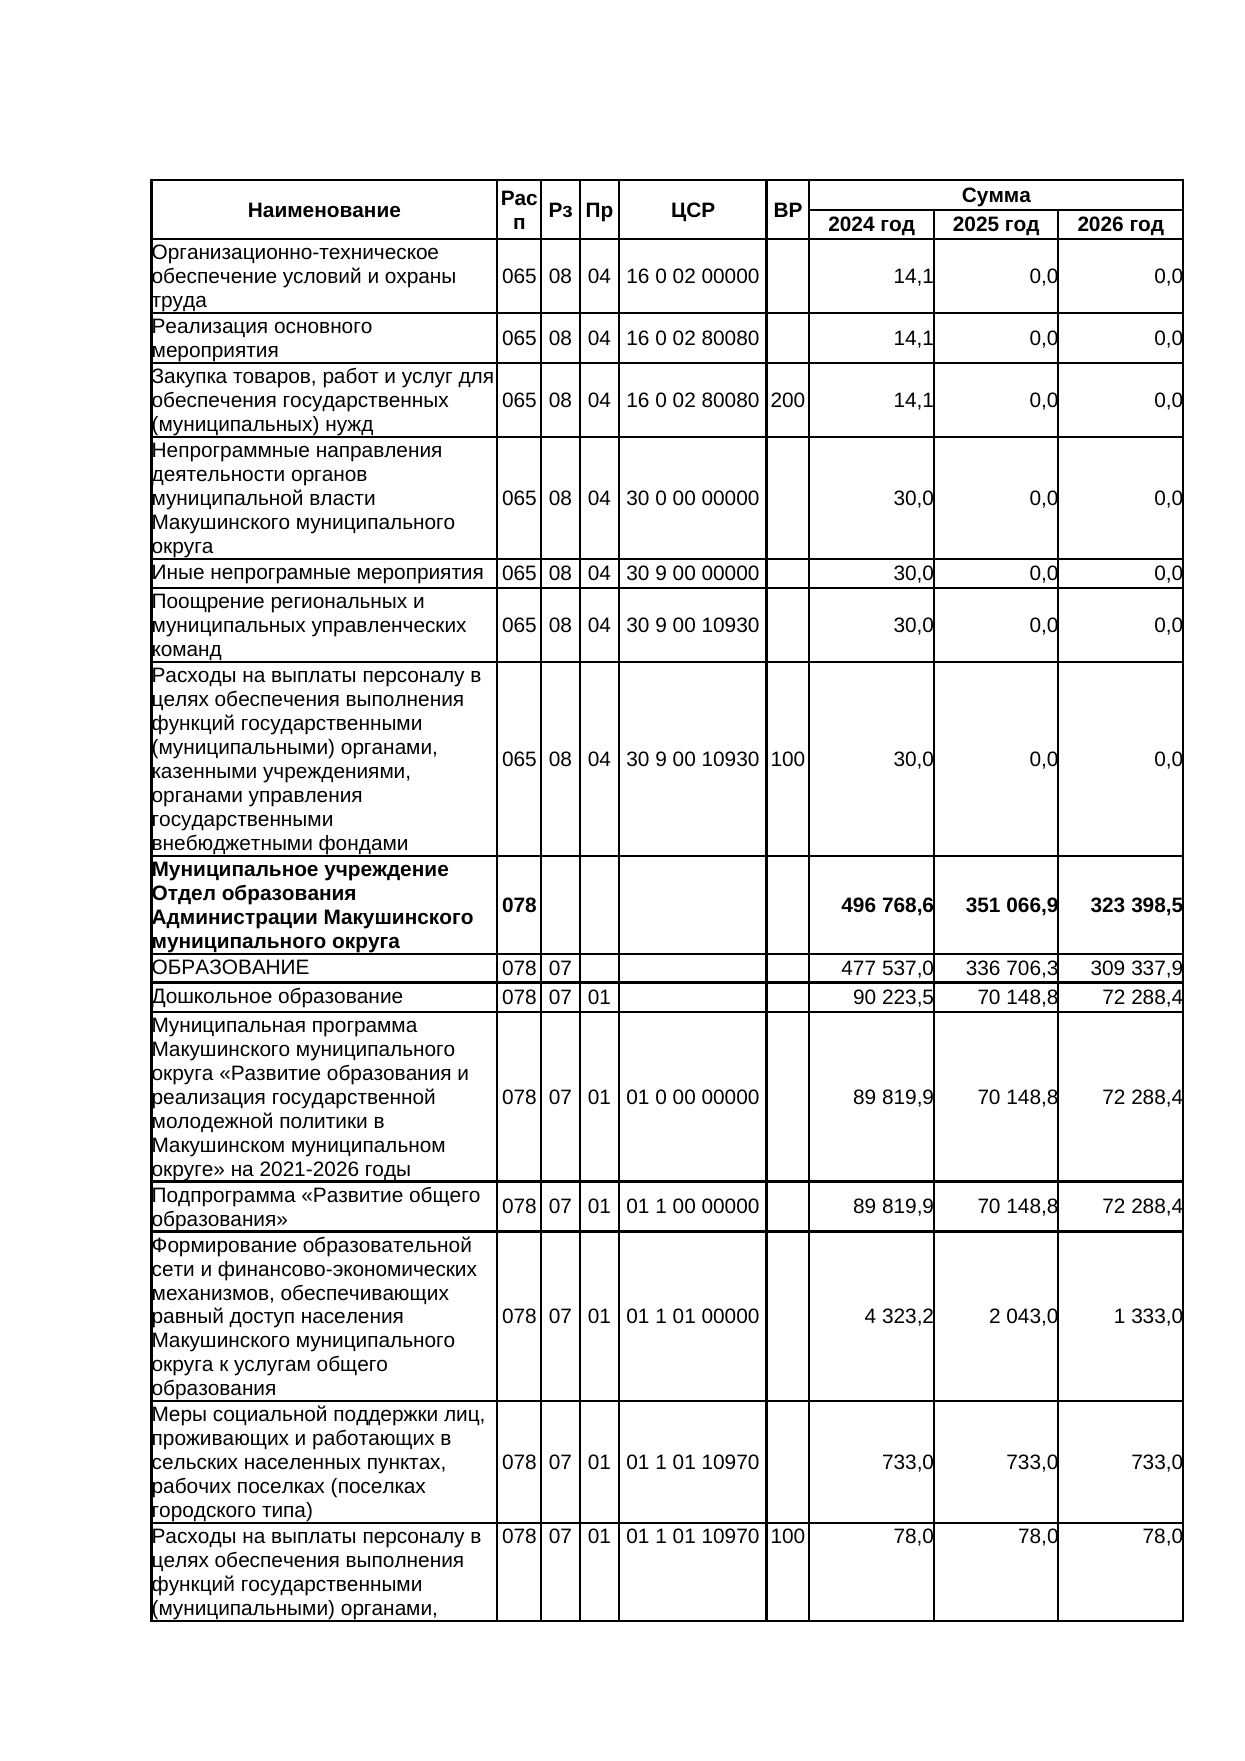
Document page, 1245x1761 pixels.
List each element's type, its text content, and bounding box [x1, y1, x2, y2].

table_cell 04 [581, 240, 618, 312]
table_cell 78,0 [1059, 1524, 1182, 1620]
table_cell 0,0 [935, 589, 1057, 661]
table_cell 30,0 [810, 438, 933, 558]
table_cell 01 [581, 984, 618, 1011]
table_cell 72 288,4 [1059, 1013, 1182, 1180]
table_cell [768, 240, 808, 312]
table_cell 08 [542, 589, 579, 661]
table_cell 78,0 [935, 1524, 1057, 1620]
table_cell [581, 955, 618, 981]
table_cell 078 [498, 1524, 540, 1620]
table_header ВР [768, 181, 808, 238]
table_cell [768, 589, 808, 661]
table_cell 065 [498, 438, 540, 558]
table_cell 0,0 [1059, 364, 1182, 436]
table_cell 70 148,8 [935, 984, 1057, 1011]
table_cell Закупка товаров, работ и услуг для обеспечения государственных (муниципальных) нужд [153, 364, 496, 436]
table_cell 30,0 [810, 589, 933, 661]
table_cell [620, 857, 765, 952]
table_cell [581, 857, 618, 952]
table_cell Муниципальная программа Макушинского муниципального округа «Развитие образования и реализация государственной молодежной политики в Макушинском муниципальном округе» на 2021-2026 годы [153, 1013, 496, 1180]
table_cell 078 [498, 1013, 540, 1180]
table_cell 01 [581, 1524, 618, 1620]
table_cell 14,1 [810, 314, 933, 362]
table_cell 1 333,0 [1059, 1233, 1182, 1400]
table_cell [620, 955, 765, 981]
table_cell 07 [542, 1524, 579, 1620]
table_cell 733,0 [810, 1402, 933, 1522]
table_cell 733,0 [935, 1402, 1057, 1522]
table_cell Дошкольное образование [153, 984, 496, 1011]
table_cell [768, 1402, 808, 1522]
table_cell 70 148,8 [935, 1183, 1057, 1230]
table_cell 0,0 [935, 560, 1057, 587]
table_header Пр [581, 181, 618, 238]
table_cell 72 288,4 [1059, 1183, 1182, 1230]
table_cell 4 323,2 [810, 1233, 933, 1400]
table_cell 08 [542, 560, 579, 587]
table_cell 01 0 00 00000 [620, 1013, 765, 1180]
table_cell 336 706,3 [935, 955, 1057, 981]
table_cell 30 9 00 00000 [620, 560, 765, 587]
table_cell 0,0 [935, 364, 1057, 436]
table_cell 04 [581, 560, 618, 587]
table_cell Меры социальной поддержки лиц, проживающих и работающих в сельских населенных пунктах, рабочих поселках (поселках городского типа) [153, 1402, 496, 1522]
table_header Рз [542, 181, 579, 238]
table_cell 30 9 00 10930 [620, 589, 765, 661]
table_cell 89 819,9 [810, 1183, 933, 1230]
table_cell 01 1 00 00000 [620, 1183, 765, 1230]
table_cell 07 [542, 1013, 579, 1180]
table_cell 0,0 [1059, 663, 1182, 854]
table_cell 30,0 [810, 663, 933, 854]
table_cell 0,0 [1059, 314, 1182, 362]
table_cell 30 0 00 00000 [620, 438, 765, 558]
table_cell 078 [498, 984, 540, 1011]
table_cell 70 148,8 [935, 1013, 1057, 1180]
table_cell 2024 год [810, 211, 933, 238]
table_cell 08 [542, 240, 579, 312]
table_cell 04 [581, 663, 618, 854]
table_cell [768, 438, 808, 558]
table_cell 078 [498, 1402, 540, 1522]
table_cell 30,0 [810, 560, 933, 587]
table_header Расп [498, 181, 540, 238]
table_header Наименование [153, 181, 496, 238]
table_cell 07 [542, 1183, 579, 1230]
table_cell 100 [768, 663, 808, 854]
table_cell [542, 857, 579, 952]
table_cell 72 288,4 [1059, 984, 1182, 1011]
table_cell 065 [498, 314, 540, 362]
table_cell 01 [581, 1013, 618, 1180]
table_cell 78,0 [810, 1524, 933, 1620]
table_cell Непрограммные направления деятельности органов муниципальной власти Макушинского муниципального округа [153, 438, 496, 558]
table_cell 0,0 [935, 663, 1057, 854]
table_cell 14,1 [810, 364, 933, 436]
table_cell 065 [498, 364, 540, 436]
table_cell 14,1 [810, 240, 933, 312]
table_cell 07 [542, 1233, 579, 1400]
table_cell 2026 год [1059, 211, 1182, 238]
table_cell 065 [498, 240, 540, 312]
table_cell 01 [581, 1402, 618, 1522]
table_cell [153, 1524, 496, 1620]
table_cell 0,0 [1059, 240, 1182, 312]
table_cell [620, 984, 765, 1011]
table_cell 08 [542, 364, 579, 436]
table_cell ОБРАЗОВАНИЕ [153, 955, 496, 981]
table_cell Иные непрограмные мероприятия [153, 560, 496, 587]
table_cell Поощрение региональных и муниципальных управленческих команд [153, 589, 496, 661]
table_cell 065 [498, 663, 540, 854]
table_cell 30 9 00 10930 [620, 663, 765, 854]
table_cell Формирование образовательной сети и финансово-экономических механизмов, обеспечивающих равный доступ населения Макушинского муниципального округа к услугам общего образования [153, 1233, 496, 1400]
table_header Сумма [810, 181, 1182, 208]
table_cell Организационно-техническое обеспечение условий и охраны труда [153, 240, 496, 312]
table_cell 065 [498, 560, 540, 587]
table_cell 078 [498, 1233, 540, 1400]
table_cell 100 [768, 1524, 808, 1620]
table_cell 0,0 [935, 438, 1057, 558]
table_cell 08 [542, 438, 579, 558]
table_cell 04 [581, 314, 618, 362]
table_cell Подпрограмма «Развитие общего образования» [153, 1183, 496, 1230]
table_cell 733,0 [1059, 1402, 1182, 1522]
table_cell 01 1 01 00000 [620, 1233, 765, 1400]
table_cell [768, 955, 808, 981]
table_cell 16 0 02 80080 [620, 314, 765, 362]
table_cell 07 [542, 1402, 579, 1522]
table_cell [768, 314, 808, 362]
table_cell [768, 857, 808, 952]
table_cell 01 [581, 1183, 618, 1230]
table_cell 323 398,5 [1059, 857, 1182, 952]
table_cell 351 066,9 [935, 857, 1057, 952]
table_cell [768, 1233, 808, 1400]
table_cell 07 [542, 984, 579, 1011]
table_cell 16 0 02 80080 [620, 364, 765, 436]
table_header ЦСР [620, 181, 765, 238]
table_cell 01 1 01 10970 [620, 1402, 765, 1522]
table_cell [768, 560, 808, 587]
table_cell 04 [581, 438, 618, 558]
table_cell Муниципальное учреждение Отдел образования Администрации Макушинского муниципального округа [153, 857, 496, 952]
table_cell 477 537,0 [810, 955, 933, 981]
table_cell 496 768,6 [810, 857, 933, 952]
table_cell 0,0 [935, 314, 1057, 362]
table_cell 01 1 01 10970 [620, 1524, 765, 1620]
table_cell 309 337,9 [1059, 955, 1182, 981]
table_cell 0,0 [935, 240, 1057, 312]
table_cell 0,0 [1059, 589, 1182, 661]
table_cell [768, 1183, 808, 1230]
table_cell 08 [542, 663, 579, 854]
table_cell 01 [581, 1233, 618, 1400]
table_cell [768, 1013, 808, 1180]
table_cell 0,0 [1059, 560, 1182, 587]
table_cell 08 [542, 314, 579, 362]
table_cell 2025 год [935, 211, 1057, 238]
table_cell 0,0 [1059, 438, 1182, 558]
table_cell 04 [581, 364, 618, 436]
table_cell [768, 984, 808, 1011]
table_cell 078 [498, 857, 540, 952]
table_cell 90 223,5 [810, 984, 933, 1011]
table_cell 078 [498, 955, 540, 981]
table_cell 078 [498, 1183, 540, 1230]
table_cell 16 0 02 00000 [620, 240, 765, 312]
table_cell 2 043,0 [935, 1233, 1057, 1400]
table_cell 065 [498, 589, 540, 661]
table_cell Реализация основного мероприятия [153, 314, 496, 362]
table_cell 89 819,9 [810, 1013, 933, 1180]
table_cell 07 [542, 955, 579, 981]
table_cell 200 [768, 364, 808, 436]
table_cell 04 [581, 589, 618, 661]
